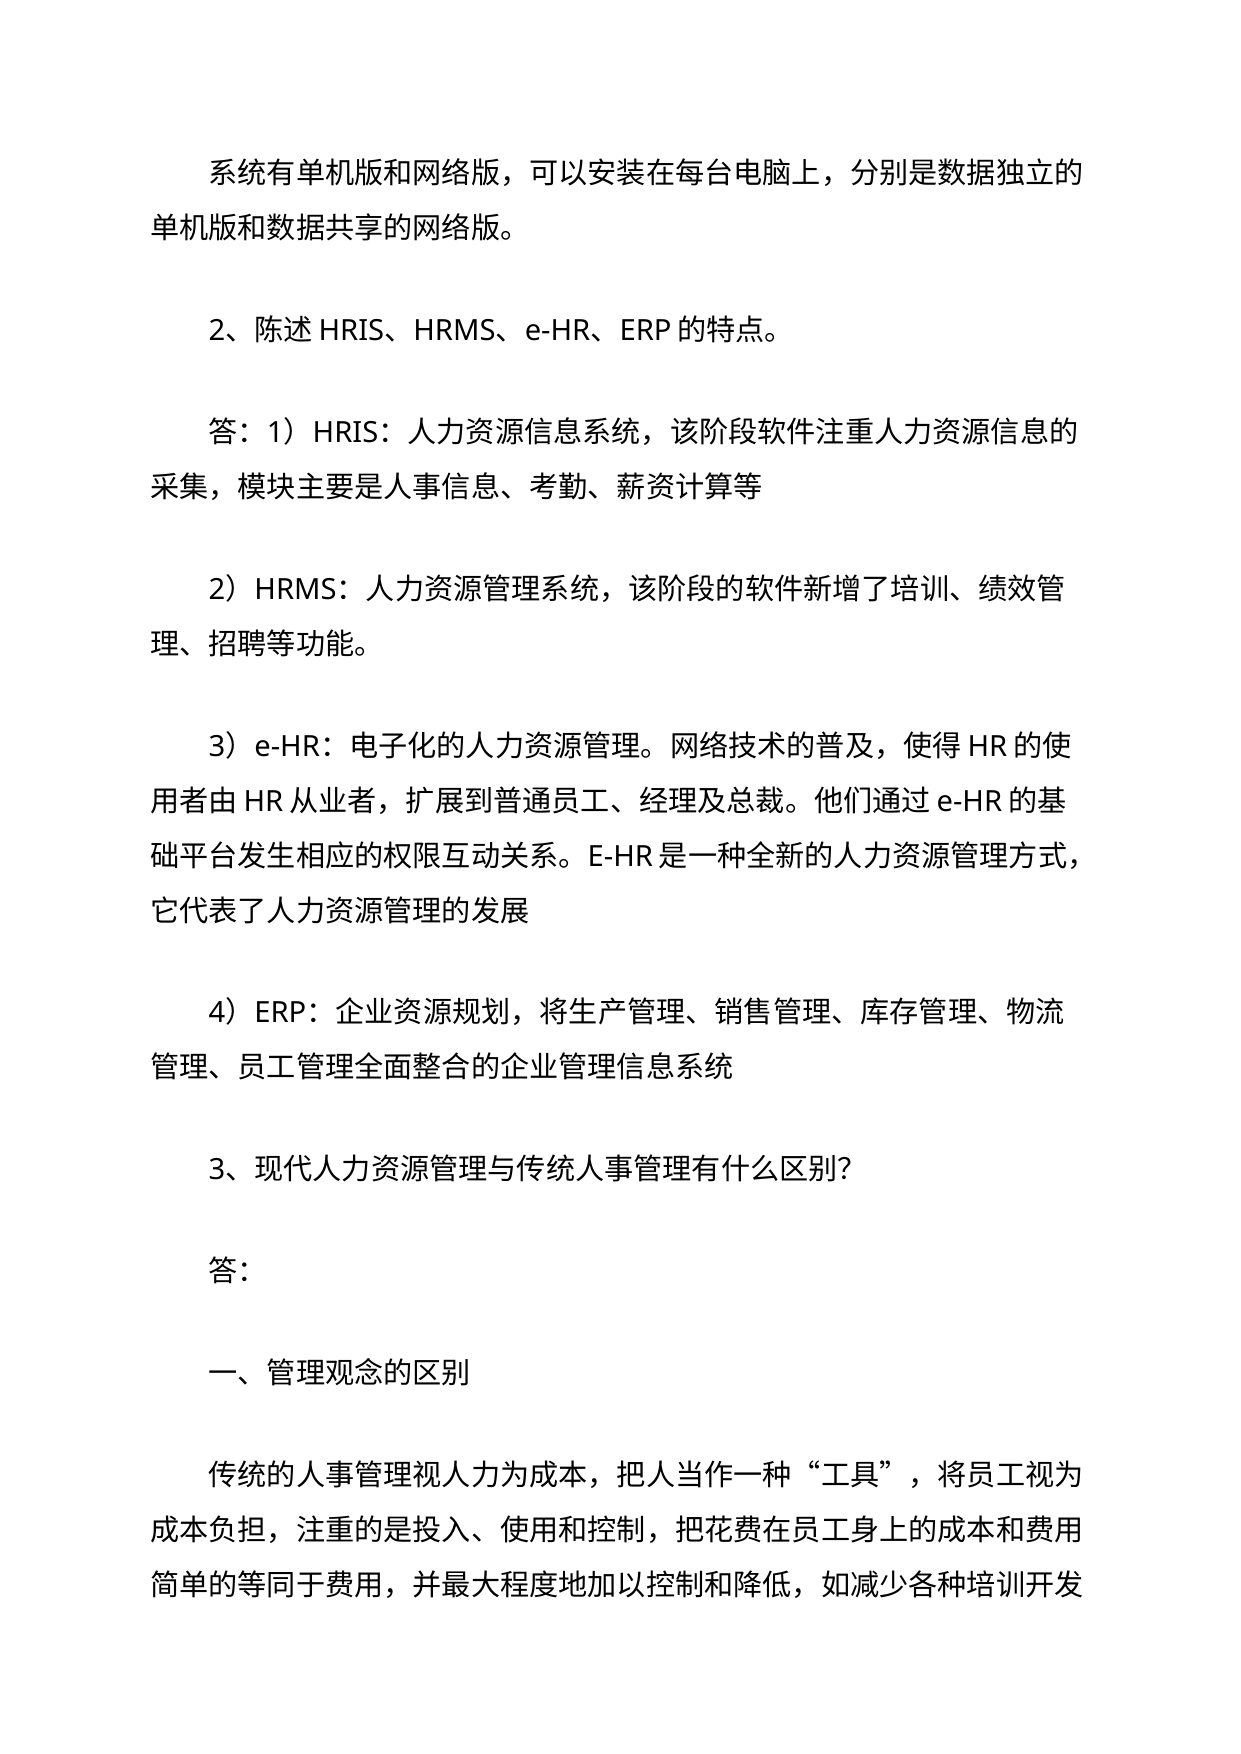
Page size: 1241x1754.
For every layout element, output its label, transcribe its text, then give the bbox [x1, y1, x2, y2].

text 2）HRMS：人力资源管理系统，该阶段的软件新增了培训、绩效管理、招聘等功能。 [150, 565, 1090, 663]
text 3）e-HR：电子化的人力资源管理。网络技术的普及，使得HR的使用者由HR从业者，扩展到普通员工、经理及总裁。他们通过e-HR的基础平台发生相应的权限互动关系。E-HR是一种全新的人力资源管理方式，它代表了人力资源管理的发展 [150, 722, 1090, 929]
text 答： [150, 1248, 1090, 1290]
text 3、现代人力资源管理与传统人事管理有什么区别？ [150, 1146, 1090, 1188]
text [150, 1451, 1090, 1603]
text 4）ERP：企业资源规划，将生产管理、销售管理、库存管理、物流管理、员工管理全面整合的企业管理信息系统 [150, 989, 1090, 1086]
text 一、管理观念的区别 [150, 1349, 1090, 1392]
text 系统有单机版和网络版，可以安装在每台电脑上，分别是数据独立的单机版和数据共享的网络版。 [150, 150, 1090, 247]
text 2、陈述HRIS、HRMS、e-HR、ERP的特点。 [150, 307, 1090, 349]
text 答：1）HRIS：人力资源信息系统，该阶段软件注重人力资源信息的采集，模块主要是人事信息、考勤、薪资计算等 [150, 409, 1090, 506]
